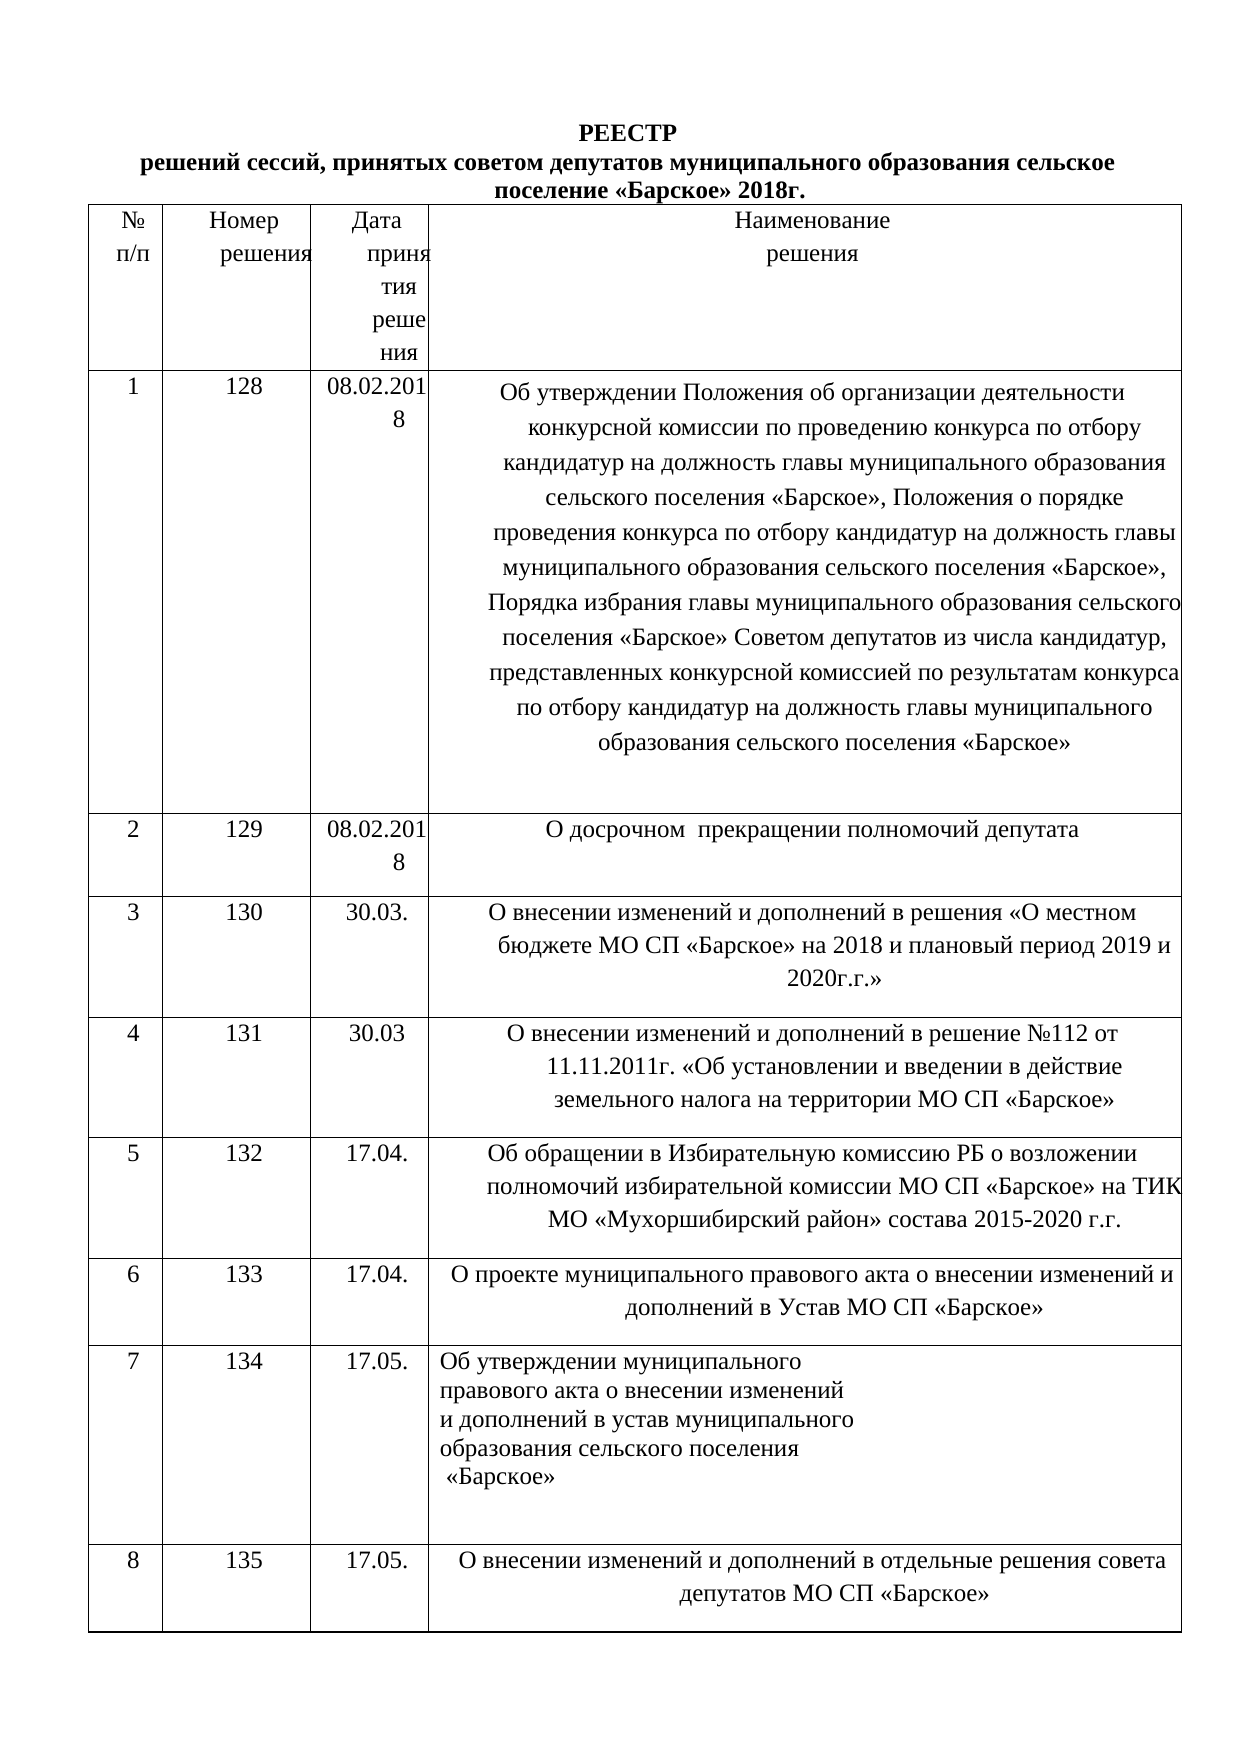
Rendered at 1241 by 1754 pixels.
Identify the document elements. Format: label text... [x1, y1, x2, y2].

table_cell 30.03. [311, 897, 428, 1017]
text РЕЕСТР [89, 118, 1167, 147]
table_cell 08.02.2018 [311, 814, 428, 896]
table_header Наименование решения [429, 205, 1181, 370]
table_cell 30.03 [311, 1018, 428, 1137]
table_cell 131 [163, 1018, 310, 1137]
table_cell О досрочном прекращении полномочий депутата [429, 814, 1181, 896]
table_cell О внесении изменений и дополнений в решения «О местном бюджете МО СП «Барское» на 2018 и плановый период 2019 и 2020г.г.» [429, 897, 1181, 1017]
table_cell 135 [163, 1545, 310, 1631]
table_cell 128 [163, 371, 310, 813]
table_cell 7 [89, 1346, 162, 1544]
table_cell 133 [163, 1259, 310, 1345]
table_cell О внесении изменений и дополнений в отдельные решения совета депутатов МО СП «Барское» [429, 1545, 1181, 1631]
table_cell 17.04. [311, 1138, 428, 1258]
table_header № п/п [89, 205, 162, 370]
table_cell 132 [163, 1138, 310, 1258]
table_cell Об утверждении муниципального правового акта о внесении изменений и дополнений в устав муниципального образования сельского поселения «Барское» [429, 1346, 1181, 1544]
table_cell 129 [163, 814, 310, 896]
table_cell 3 [89, 897, 162, 1017]
table_cell 5 [89, 1138, 162, 1258]
table_cell Об утверждении Положения об организации деятельности конкурсной комиссии по проведению конкурса по отбору кандидатур на должность главы муниципального образования сельского поселения «Барское», Положения о порядке проведения конкурса по отбору кандидатур на должность главы муниципального образования сельского поселения «Барское», Порядка избрания главы муниципального образования сельского поселения «Барское» Советом депутатов из числа кандидатур, представленных конкурсной комиссией по результатам конкурса по отбору кандидатур на должность главы муниципального образования сельского поселения «Барское» [429, 371, 1181, 813]
table_cell 08.02.2018 [311, 371, 428, 813]
text решений сессий, принятых советом депутатов муниципального образования сельское поселение «Барское» 2018г. [89, 147, 1167, 204]
table_cell 1 [89, 371, 162, 813]
table_cell О внесении изменений и дополнений в решение №112 от 11.11.2011г. «Об установлении и введении в действие земельного налога на территории МО СП «Барское» [429, 1018, 1181, 1137]
table_cell 2 [89, 814, 162, 896]
table_cell 8 [89, 1545, 162, 1631]
table_cell 17.04. [311, 1259, 428, 1345]
table_cell 4 [89, 1018, 162, 1137]
table_header Номер решения [163, 205, 310, 370]
table_cell 17.05. [311, 1346, 428, 1544]
table_cell Об обращении в Избирательную комиссию РБ о возложении полномочий избирательной комиссии МО СП «Барское» на ТИК МО «Мухоршибирский район» состава 2015-2020 г.г. [429, 1138, 1181, 1258]
table_cell 6 [89, 1259, 162, 1345]
table_cell 17.05. [311, 1545, 428, 1631]
table_cell О проекте муниципального правового акта о внесении изменений и дополнений в Устав МО СП «Барское» [429, 1259, 1181, 1345]
table_cell 134 [163, 1346, 310, 1544]
table_header Дата принятия решения [311, 205, 428, 370]
table_cell 130 [163, 897, 310, 1017]
